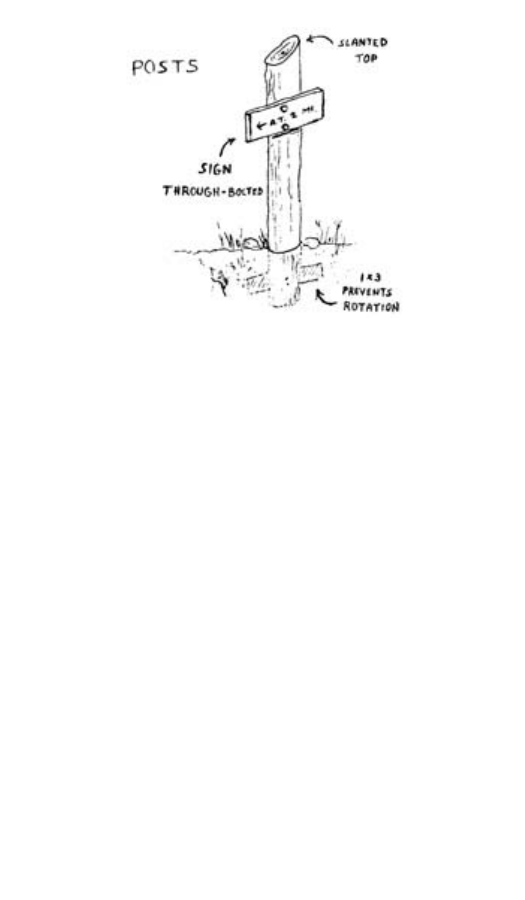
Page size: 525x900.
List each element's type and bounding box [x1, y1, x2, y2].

picture [115, 27, 410, 318]
